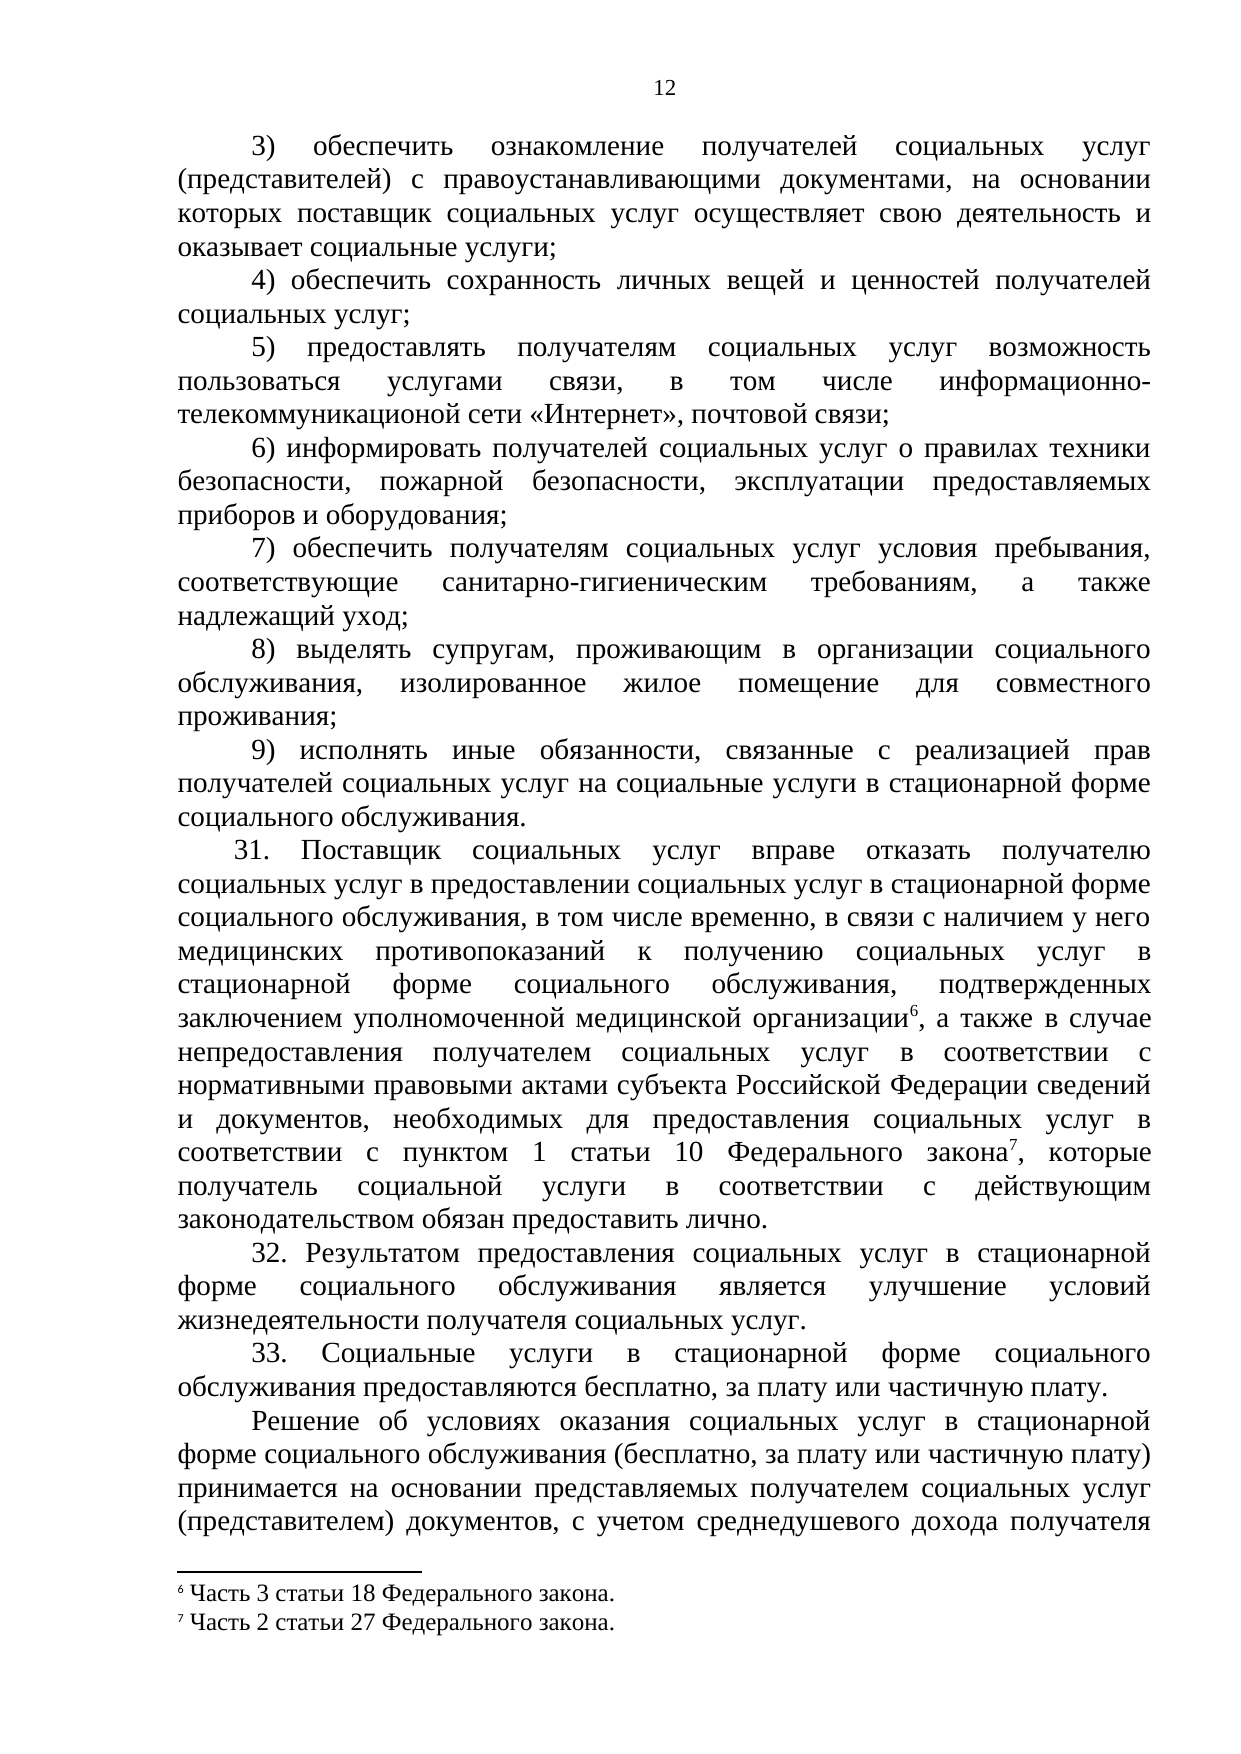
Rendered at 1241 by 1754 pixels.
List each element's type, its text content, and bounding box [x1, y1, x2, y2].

text 4) обеспечить сохранность личных вещей и ценностей получателей социальных услуг; [177, 262, 1152, 329]
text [177, 1403, 1152, 1537]
text 32. Результатом предоставления социальных услуг в стационарной форме социального обслуживания является улучшение условий жизнедеятельности получателя социальных услуг. [177, 1235, 1152, 1336]
text 33. Социальные услуги в стационарной форме социального обслуживания предоставляются бесплатно, за плату или частичную плату. [177, 1336, 1152, 1403]
text 6) информировать получателей социальных услуг о правилах техники безопасности, пожарной безопасности, эксплуатации предоставляемых приборов и оборудования; [177, 430, 1152, 531]
text 9) исполнять иные обязанности, связанные с реализацией прав получателей социальных услуг на социальные услуги в стационарной форме социального обслуживания. [177, 732, 1152, 832]
text 31. Поставщик социальных услуг вправе отказать получателю социальных услуг в предоставлении социальных услуг в стационарной форме социального обслуживания, в том числе временно, в связи с наличием у него медицинских противопоказаний к получению социальных услуг в стационарной форме социального обслуживания, подтвержденных заключением уполномоченной медицинской организации, а также в случае непредоставления получателем социальных услуг в соответствии с нормативными правовыми актами субъекта Российской Федерации сведений и документов, необходимых для предоставления социальных услуг в соответствии с пунктом 1 статьи 10 Федерального закона, которые получатель социальной услуги в соответствии с действующим законодательством обязан предоставить лично. [177, 832, 1152, 1235]
text 7) обеспечить получателям социальных услуг условия пребывания, соответствующие санитарно-гигиеническим требованиям, а также надлежащий уход; [177, 531, 1152, 631]
text 3) обеспечить ознакомление получателей социальных услуг (представителей) с правоустанавливающими документами, на основании которых поставщик социальных услуг осуществляет свою деятельность и оказывает социальные услуги; [177, 128, 1152, 262]
text 5) предоставлять получателям социальных услуг возможность пользоваться услугами связи, в том числе информационно-телекоммуникационой сети «Интернет», почтовой связи; [177, 329, 1152, 430]
text 8) выделять супругам, проживающим в организации социального обслуживания, изолированное жилое помещение для совместного проживания; [177, 631, 1152, 732]
